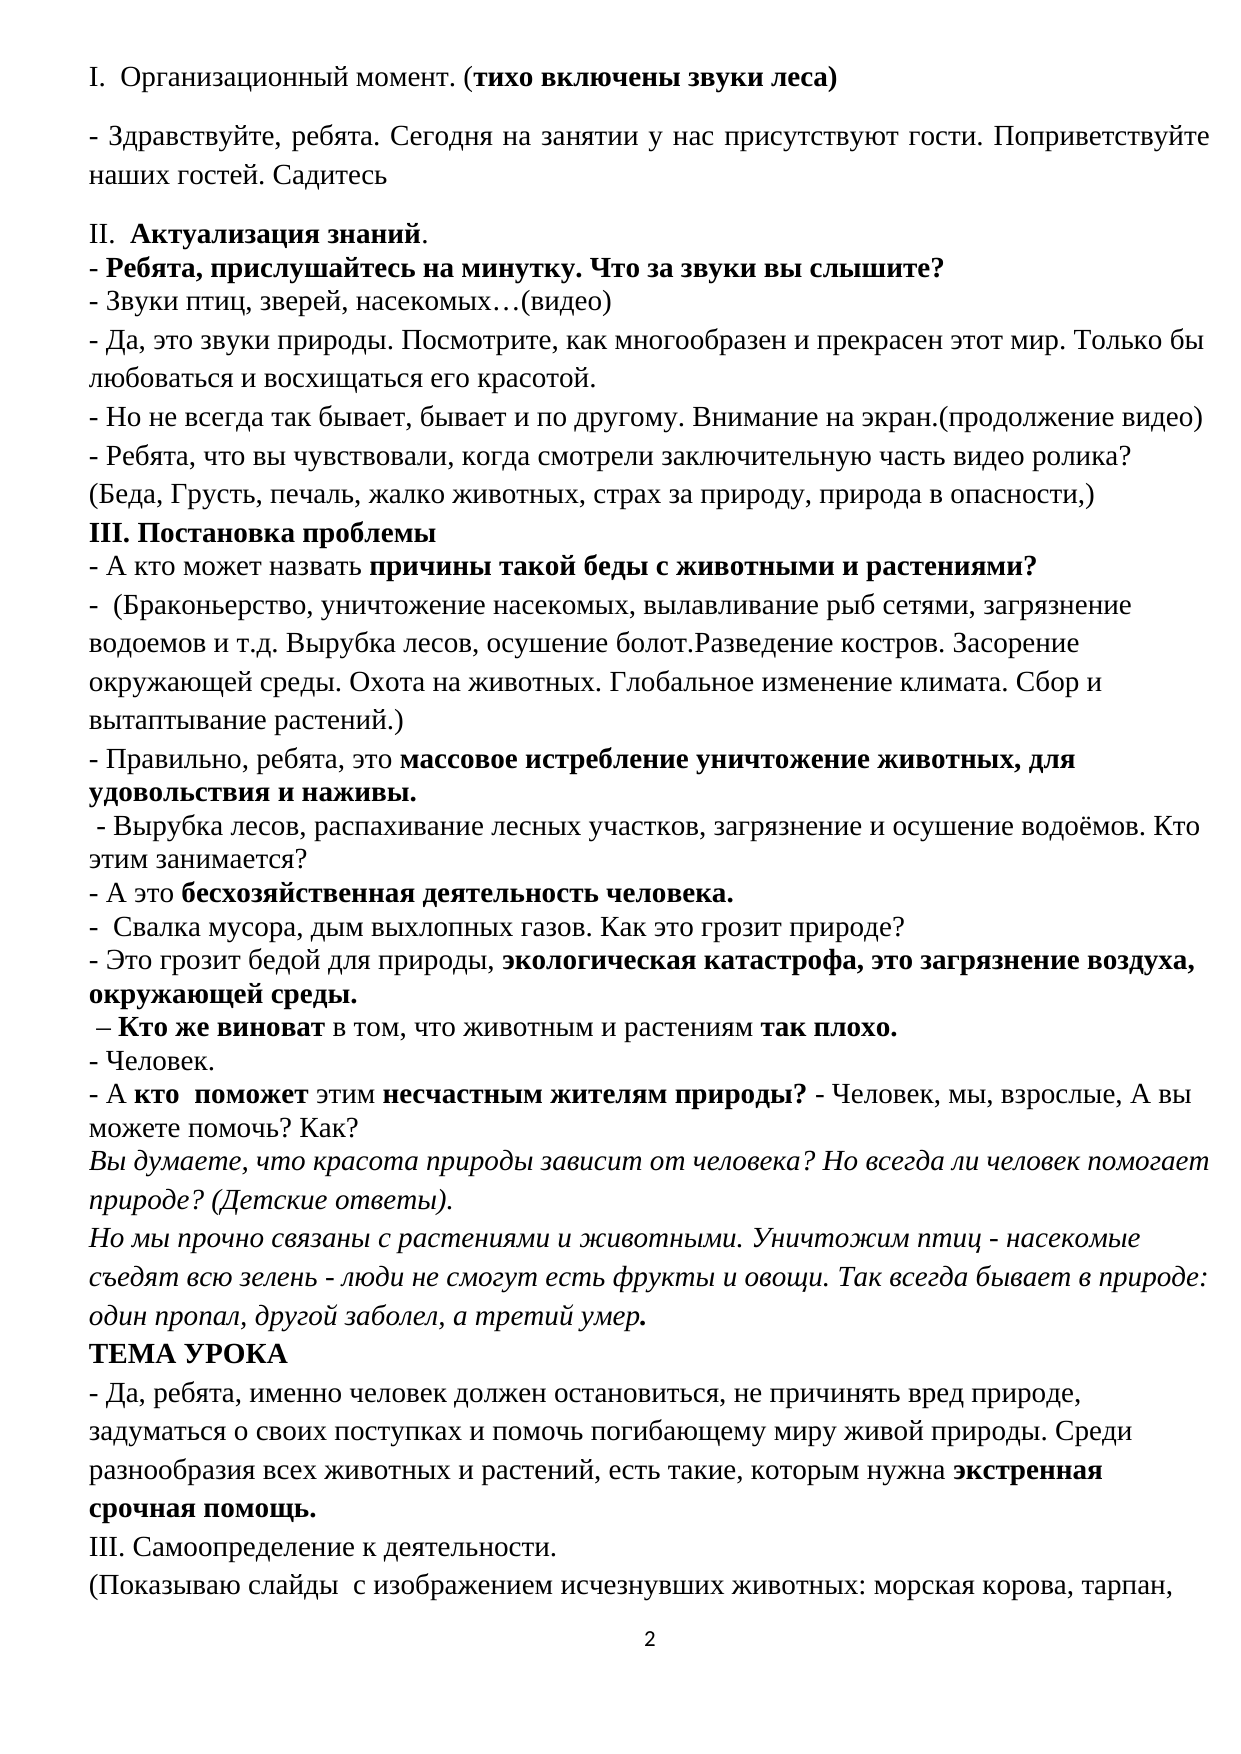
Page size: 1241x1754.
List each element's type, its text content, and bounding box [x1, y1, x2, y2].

text - Да, это звуки природы. Посмотрите, как многообразен и прекрасен этот мир. Только бы любоваться и восхищаться его красотой. [89, 322, 1211, 394]
text Вы думаете, что красота природы зависит от человека? Но всегда ли человек помогает природе? (Детские ответы). [89, 1143, 1211, 1216]
text ТЕМА УРОКА [89, 1336, 1211, 1370]
text - А кто поможет этим несчастным жителям природы? - Человек, мы, взрослые, А вы можете помочь? Как? [89, 1076, 1211, 1143]
text (Показываю слайды с изображением исчезнувших животных: морская корова, тарпан, [89, 1567, 1211, 1601]
text - Но не всегда так бывает, бывает и по другому. Внимание на экран.(продолжение видео) [89, 399, 1211, 433]
text III. Самоопределение к деятельности. [89, 1529, 1211, 1562]
text II. Актуализация знаний. [89, 216, 1211, 250]
text - Это грозит бедой для природы, экологическая катастрофа, это загрязнение воздуха, окружающей среды. [89, 942, 1211, 1009]
text I. Организационный момент. (тихо включены звуки леса) [89, 59, 1211, 93]
text - Вырубка лесов, распахивание лесных участков, загрязнение и осушение водоёмов. Кто этим занимается? [89, 808, 1211, 875]
text - Свалка мусора, дым выхлопных газов. Как это грозит природе? [89, 909, 1211, 942]
text - Здравствуйте, ребята. Сегодня на занятии у нас присутствуют гости. Поприветствуйте наших гостей. Садитесь [89, 118, 1211, 191]
text - Правильно, ребята, это массовое истребление уничтожение животных, для удовольствия и наживы. [89, 741, 1211, 808]
text - Звуки птиц, зверей, насекомых…(видео) [89, 283, 1211, 317]
text - А это бесхозяйственная деятельность человека. [89, 875, 1211, 909]
text (Беда, Грусть, печаль, жалко животных, страх за природу, природа в опасности,) [89, 476, 1211, 510]
text - Ребята, что вы чувствовали, когда смотрели заключительную часть видео ролика? [89, 438, 1211, 471]
text - А кто может назвать причины такой беды с животными и растениями? [89, 548, 1211, 582]
text Но мы прочно связаны с растениями и животными. Уничтожим птиц - насекомые съедят всю зелень - люди не смогут есть фрукты и овощи. Так всегда бывает в природе: один пропал, другой заболел, а третий умер. [89, 1221, 1211, 1331]
text - Человек. [89, 1043, 1211, 1076]
text – Кто же виноват в том, что животным и растениям так плохо. [89, 1009, 1211, 1043]
text - Да, ребята, именно человек должен остановиться, не причинять вред природе, задуматься о своих поступках и помочь погибающему миру живой природы. Среди разнообразия всех животных и растений, есть такие, которым нужна экстренная срочная помощь. [89, 1375, 1211, 1524]
text III. Постановка проблемы [89, 515, 1211, 548]
text - (Браконьерство, уничтожение насекомых, вылавливание рыб сетями, загрязнение водоемов и т.д. Вырубка лесов, осушение болот.Разведение костров. Засорение окружающей среды. Охота на животных. Глобальное изменение климата. Сбор и вытаптывание растений.) [89, 587, 1211, 736]
text - Ребята, прислушайтесь на минутку. Что за звуки вы слышите? [89, 250, 1211, 283]
